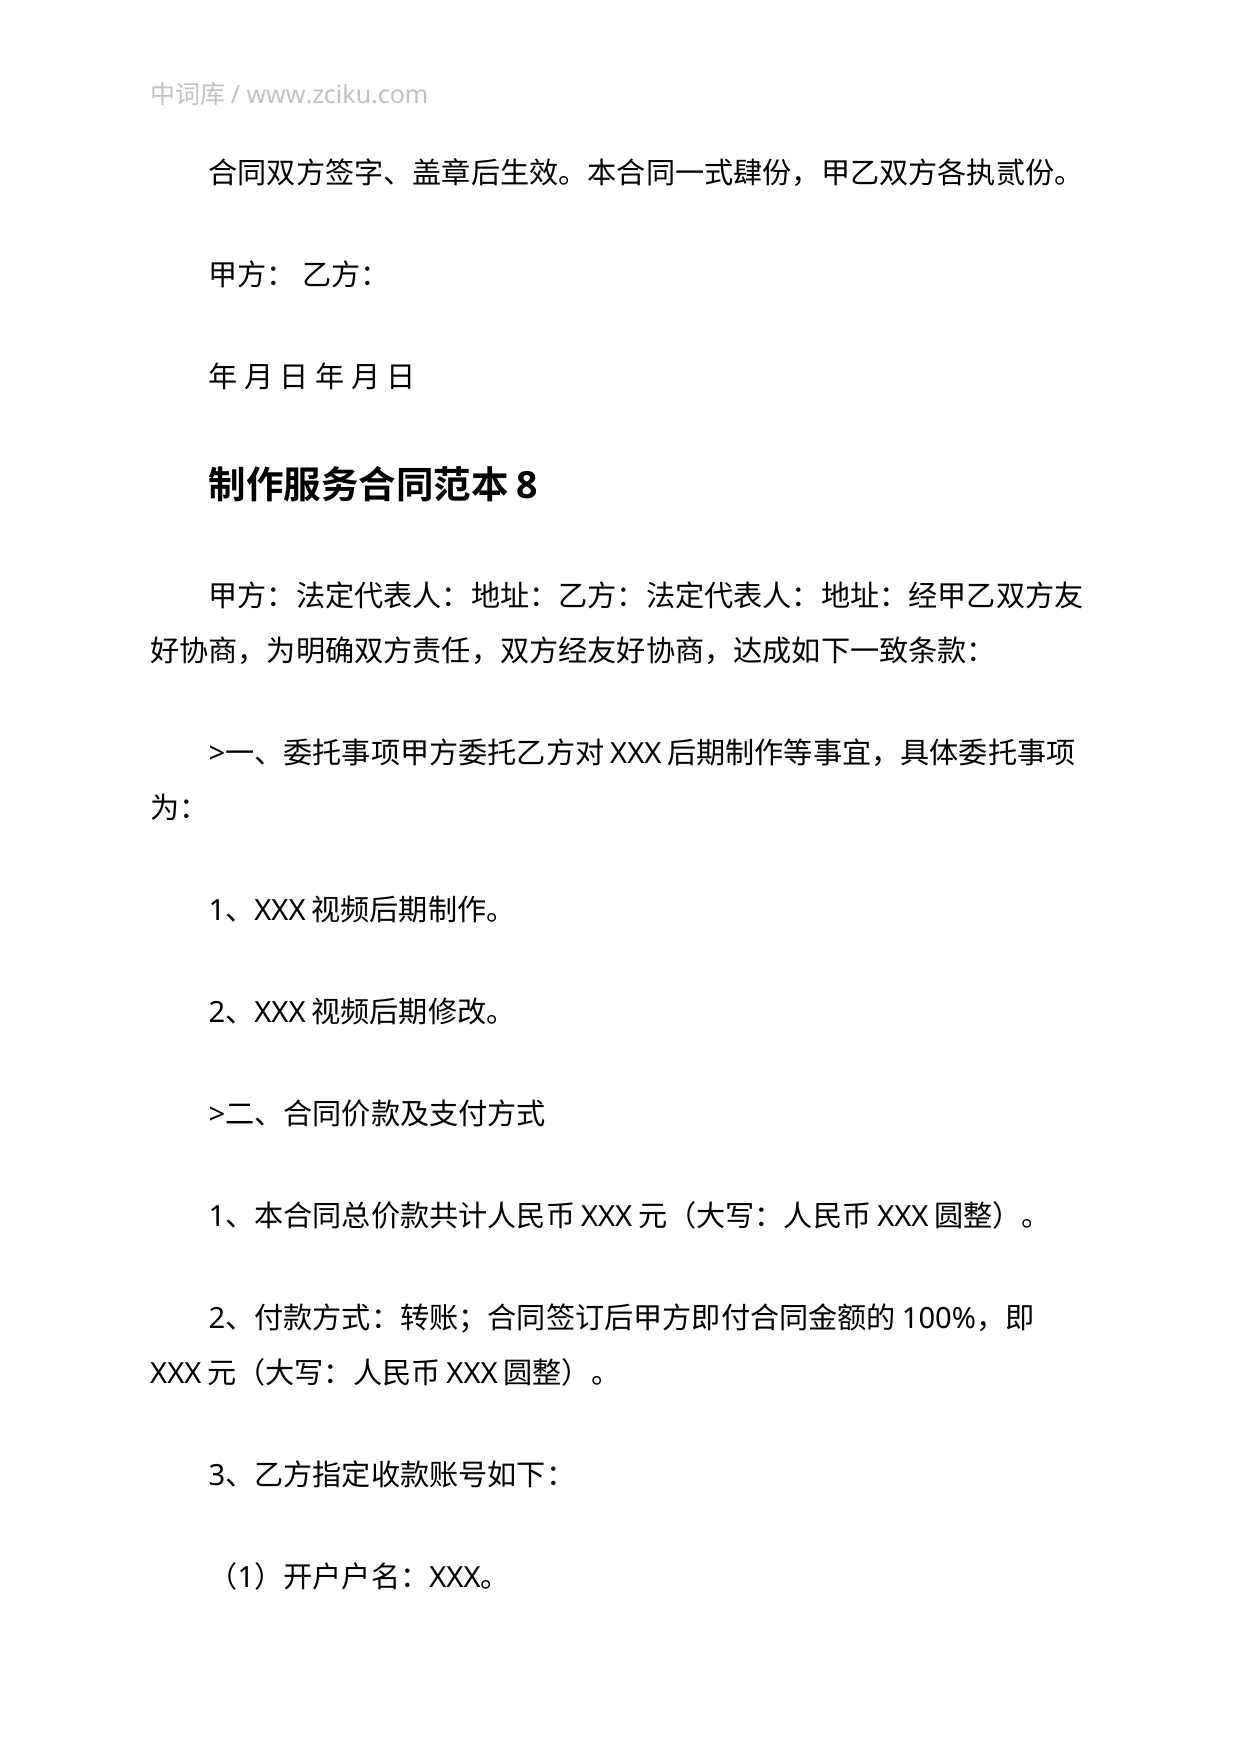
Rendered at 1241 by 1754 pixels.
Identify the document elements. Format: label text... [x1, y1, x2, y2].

text 3、乙方指定收款账号如下： [150, 1451, 1090, 1494]
text 2、XXX视频后期修改。 [150, 988, 1090, 1031]
text >一、委托事项甲方委托乙方对XXX后期制作等事宜，具体委托事项为： [150, 729, 1090, 827]
text 1、XXX视频后期制作。 [150, 886, 1090, 929]
text 合同双方签字、盖章后生效。本合同一式肆份，甲乙双方各执贰份。 [150, 150, 1090, 192]
text 甲方： 乙方： [150, 252, 1090, 294]
text 制作服务合同范本8 [150, 455, 1090, 510]
text 1、本合同总价款共计人民币XXX元（大写：人民币XXX圆整）。 [150, 1192, 1090, 1235]
text 2、付款方式：转账；合同签订后甲方即付合同金额的100%，即XXX元（大写：人民币XXX圆整）。 [150, 1294, 1090, 1392]
text >二、合同价款及支付方式 [150, 1090, 1090, 1133]
text 甲方：法定代表人：地址：乙方：法定代表人：地址：经甲乙双方友好协商，为明确双方责任，双方经友好协商，达成如下一致条款： [150, 573, 1090, 670]
text （1）开户户名：XXX。 [150, 1553, 1090, 1596]
text 年 月 日 年 月 日 [150, 353, 1090, 396]
